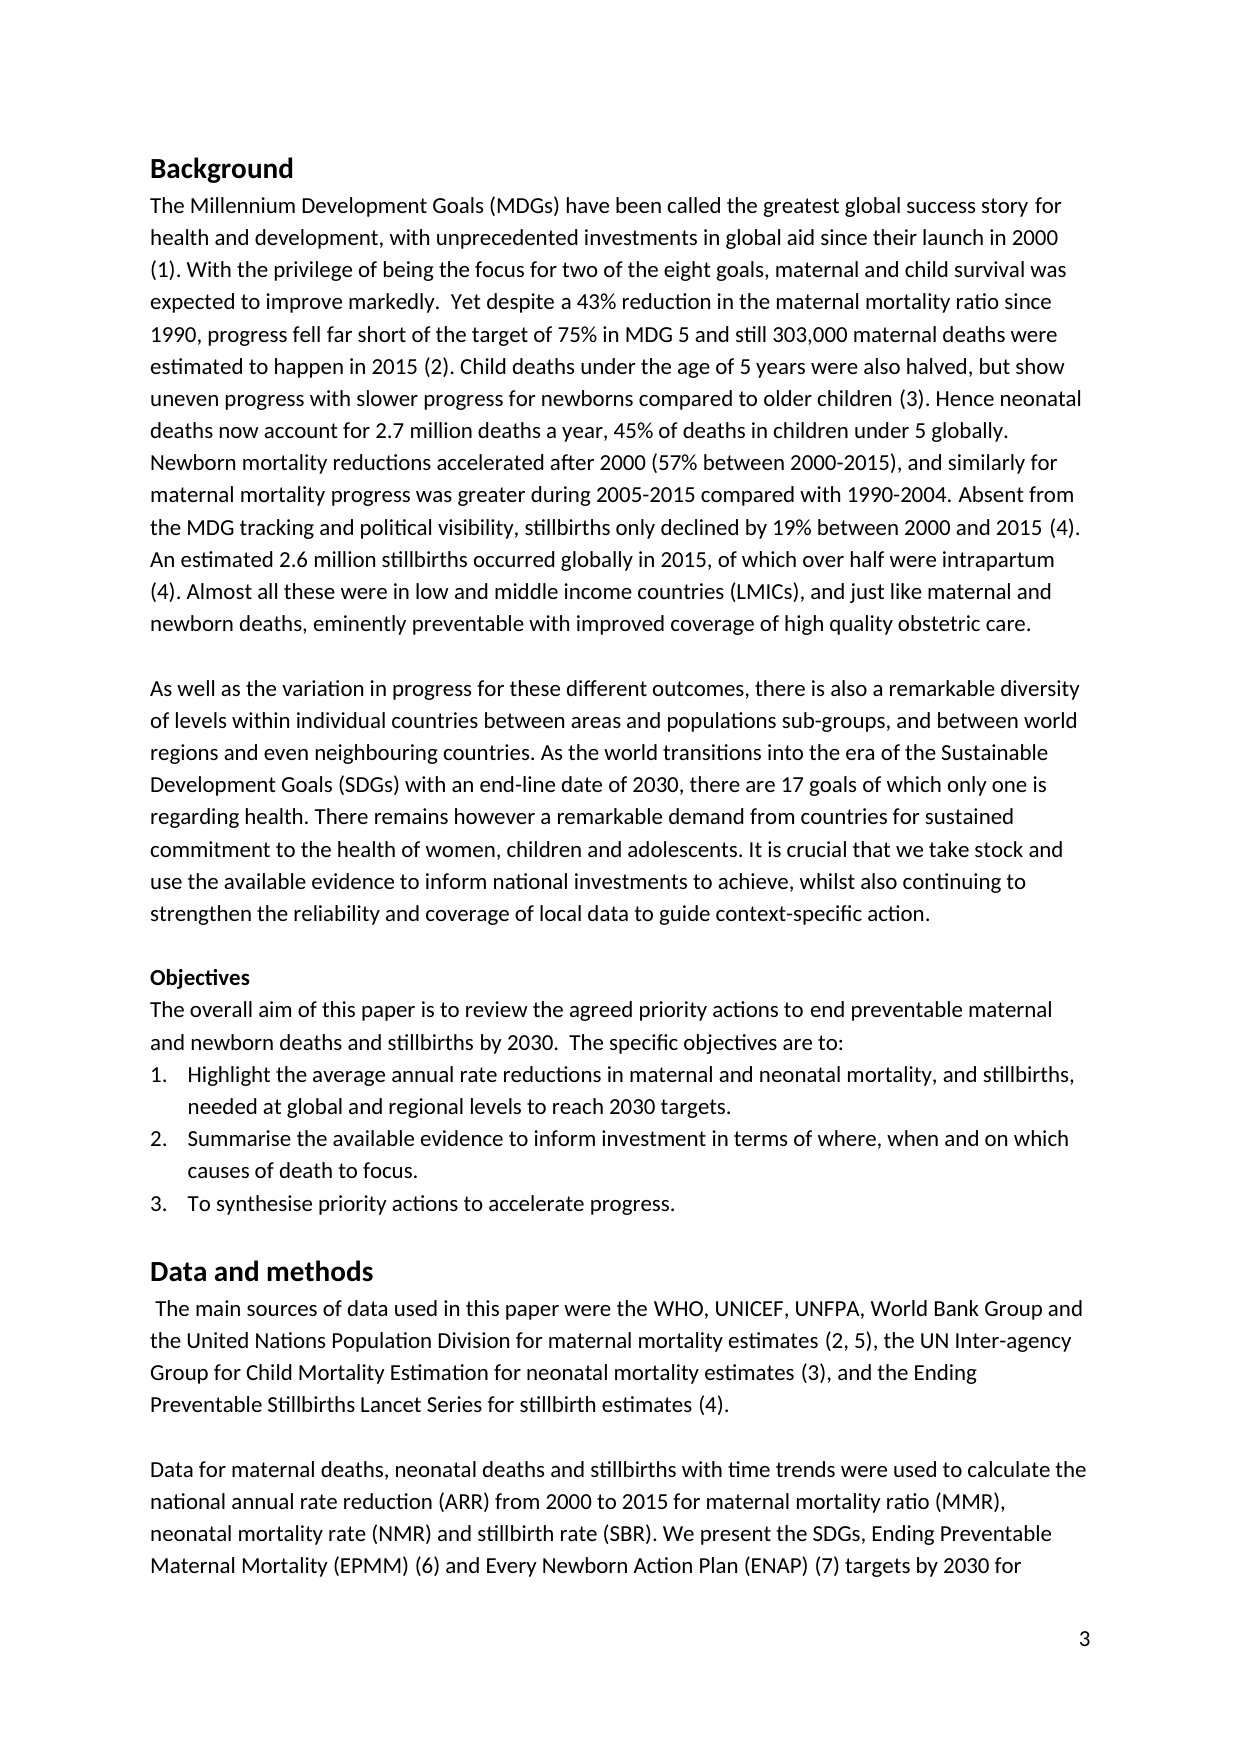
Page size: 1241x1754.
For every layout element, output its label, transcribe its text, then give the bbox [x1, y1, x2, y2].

text The main sources of data used in this paper were the WHO, UNICEF, UNFPA, World Bank Group and the United Nations Population Division for maternal mortality estimates (2, 5), the UN Inter-agency Group for Child Mortality Estimation for neonatal mortality estimates (3), and the Ending Preventable Stillbirths Lancet Series for stillbirth estimates (4). [150, 1294, 1090, 1419]
list Summarise the available evidence to inform investment in terms of where, when and on which causes of death to focus. [150, 1124, 1090, 1184]
text The overall aim of this paper is to review the agreed priority actions to end preventable maternal and newborn deaths and stillbirths by 2030. The specific objectives are to: [150, 996, 1090, 1056]
text Objectives [150, 963, 1090, 991]
text Data and methods [150, 1253, 1090, 1289]
text The Millennium Development Goals (MDGs) have been called the greatest global success story for health and development, with unprecedented investments in global aid since their launch in 2000 (1). With the privilege of being the focus for two of the eight goals, maternal and child survival was expected to improve markedly. Yet despite a 43% reduction in the maternal mortality ratio since 1990, progress fell far short of the target of 75% in MDG 5 and still 303,000 maternal deaths were estimated to happen in 2015 (2). Child deaths under the age of 5 years were also halved, but show uneven progress with slower progress for newborns compared to older children (3). Hence neonatal deaths now account for 2.7 million deaths a year, 45% of deaths in children under 5 globally. Newborn mortality reductions accelerated after 2000 (57% between 2000-2015), and similarly for maternal mortality progress was greater during 2005-2015 compared with 1990-2004. Absent from the MDG tracking and political visibility, stillbirths only declined by 19% between 2000 and 2015 (4). An estimated 2.6 million stillbirths occurred globally in 2015, of which over half were intrapartum (4). Almost all these were in low and middle income countries (LMICs), and just like maternal and newborn deaths, eminently preventable with improved coverage of high quality obstetric care. [150, 191, 1090, 637]
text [150, 1455, 1090, 1579]
text As well as the variation in progress for these different outcomes, there is also a remarkable diversity of levels within individual countries between areas and populations sub-groups, and between world regions and even neighbouring countries. As the world transitions into the era of the Sustainable Development Goals (SDGs) with an end-line date of 2030, there are 17 goals of which only one is regarding health. There remains however a remarkable demand from countries for sustained commitment to the health of women, children and adolescents. It is crucial that we take stock and use the available evidence to inform national investments to achieve, whilst also continuing to strengthen the reliability and coverage of local data to guide context-specific action. [150, 674, 1090, 927]
text Background [150, 150, 1090, 186]
list Highlight the average annual rate reductions in maternal and neonatal mortality, and stillbirths, needed at global and regional levels to reach 2030 targets. [150, 1060, 1090, 1120]
list To synthesise priority actions to accelerate progress. [150, 1189, 1090, 1217]
